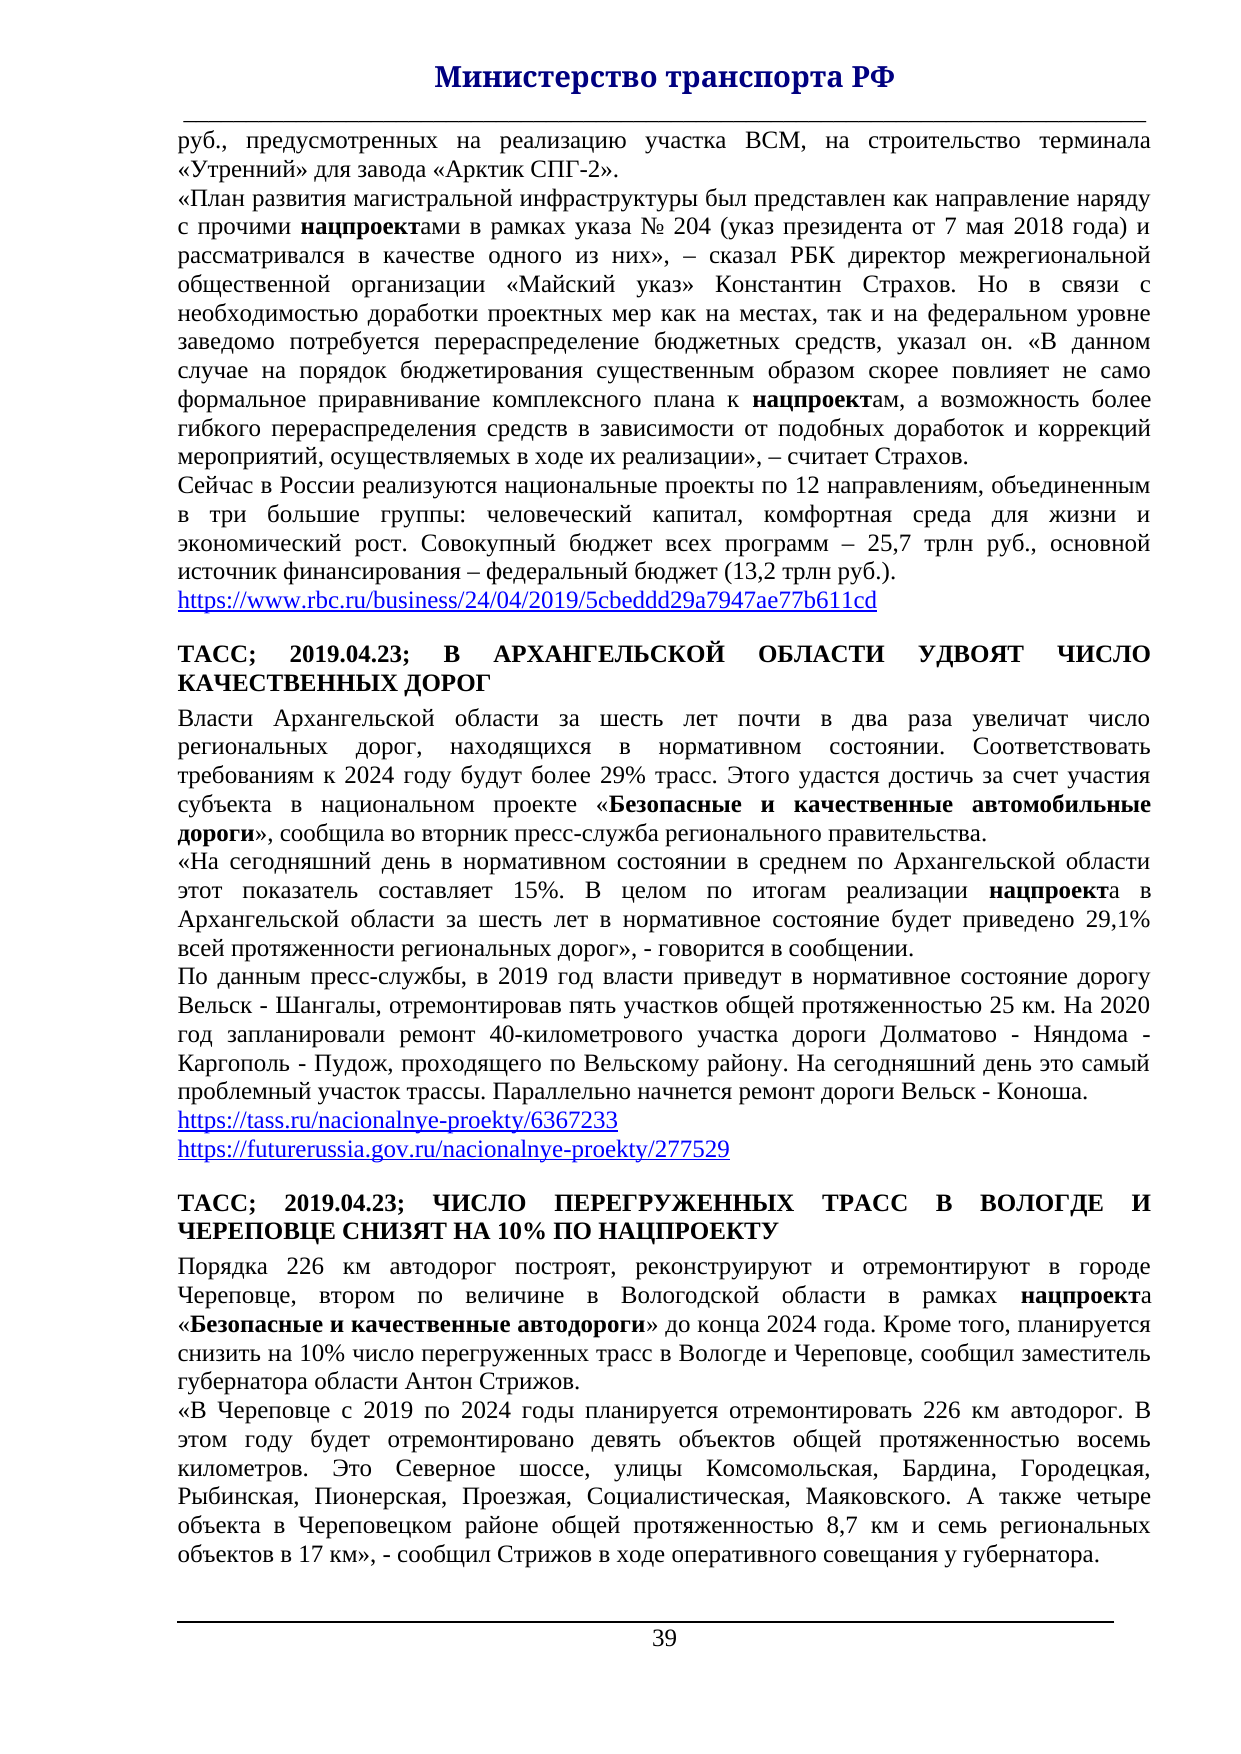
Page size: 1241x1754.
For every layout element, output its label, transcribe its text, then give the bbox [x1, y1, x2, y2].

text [177, 125, 1152, 183]
text Порядка 226 км автодорог построят, реконструируют и отремонтируют в городе Череповце, втором по величине в Вологодской области в рамках нацпроекта «Безопасные и качественные автодороги» до конца 2024 года. Кроме того, планируется снизить на 10% число перегруженных трасс в Вологде и Череповце, сообщил заместитель губернатора области Антон Стрижов. [177, 1251, 1152, 1395]
text Власти Архангельской области за шесть лет почти в два раза увеличат число региональных дорог, находящихся в нормативном состоянии. Соответствовать требованиям к 2024 году будут более 29% трасс. Этого удастся достичь за счет участия субъекта в национальном проекте «Безопасные и качественные автомобильные дороги», сообщила во вторник пресс-служба регионального правительства. [177, 703, 1152, 846]
text https://futurerussia.gov.ru/nacionalnye-proekty/277529 [177, 1134, 1152, 1163]
text https://tass.ru/nacionalnye-proekty/6367233 [177, 1105, 1152, 1134]
text «План развития магистральной инфраструктуры был представлен как направление наряду с прочими нацпроектами в рамках указа № 204 (указ президента от 7 мая 2018 года) и рассматривался в качестве одного из них», – сказал РБК директор межрегиональной общественной организации «Майский указ» Константин Страхов. Но в связи с необходимостью доработки проектных мер как на местах, так и на федеральном уровне заведомо потребуется перераспределение бюджетных средств, указал он. «В данном случае на порядок бюджетирования существенным образом скорее повлияет не само формальное приравнивание комплексного плана к нацпроектам, а возможность более гибкого перераспределения средств в зависимости от подобных доработок и коррекций мероприятий, осуществляемых в ходе их реализации», – считает Страхов. [177, 183, 1152, 470]
subtitle ТАСС; 2019.04.23; ЧИСЛО ПЕРЕГРУЖЕННЫХ ТРАСС В ВОЛОГДЕ И ЧЕРЕПОВЦЕ СНИЗЯТ НА 10% ПО НАЦПРОЕКТУ [177, 1188, 1152, 1245]
text По данным пресс-службы, в 2019 год власти приведут в нормативное состояние дорогу Вельск - Шангалы, отремонтировав пять участков общей протяженностью 25 км. На 2020 год запланировали ремонт 40-километрового участка дороги Долматово - Няндома - Каргополь - Пудож, проходящего по Вельскому району. На сегодняшний день это самый проблемный участок трассы. Параллельно начнется ремонт дороги Вельск - Коноша. [177, 961, 1152, 1105]
text «В Череповце с 2019 по 2024 годы планируется отремонтировать 226 км автодорог. В этом году будет отремонтировано девять объектов общей протяженностью восемь километров. Это Северное шоссе, улицы Комсомольская, Бардина, Городецкая, Рыбинская, Пионерская, Проезжая, Социалистическая, Маяковского. А также четыре объекта в Череповецком районе общей протяженностью 8,7 км и семь региональных объектов в 17 км», - сообщил Стрижов в ходе оперативного совещания у губернатора. [177, 1395, 1152, 1568]
subtitle ТАСС; 2019.04.23; В АРХАНГЕЛЬСКОЙ ОБЛАСТИ УДВОЯТ ЧИСЛО КАЧЕСТВЕННЫХ ДОРОГ [177, 639, 1152, 696]
text https://www.rbc.ru/business/24/04/2019/5cbeddd29a7947ae77b611cd [177, 585, 1152, 614]
text «На сегодняшний день в нормативном состоянии в среднем по Архангельской области этот показатель составляет 15%. В целом по итогам реализации нацпроекта в Архангельской области за шесть лет в нормативное состояние будет приведено 29,1% всей протяженности региональных дорог», - говорится в сообщении. [177, 846, 1152, 961]
text Сейчас в России реализуются национальные проекты по 12 направлениям, объединенным в три большие группы: человеческий капитал, комфортная среда для жизни и экономический рост. Совокупный бюджет всех программ – 25,7 трлн руб., основной источник финансирования – федеральный бюджет (13,2 трлн руб.). [177, 470, 1152, 585]
